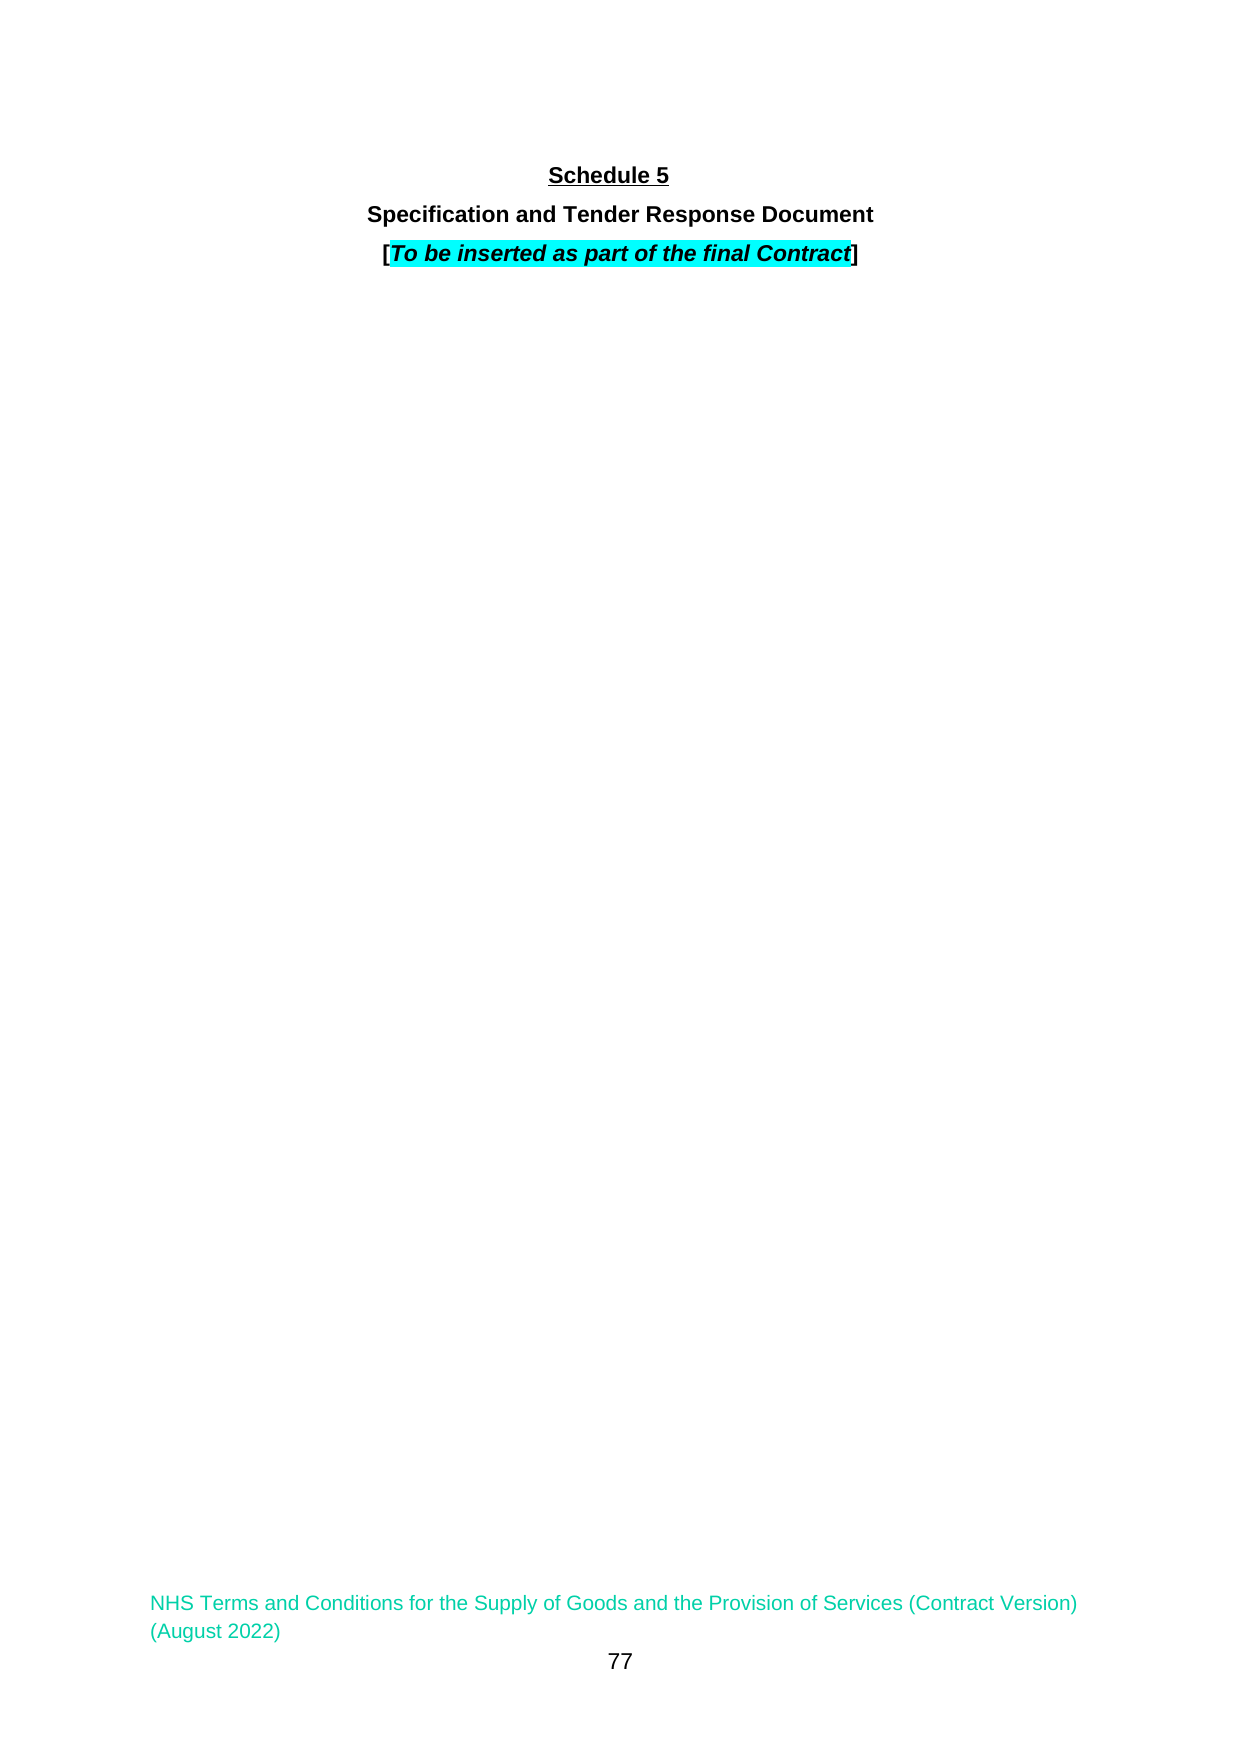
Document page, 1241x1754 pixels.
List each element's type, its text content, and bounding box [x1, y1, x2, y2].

subtitle [To be inserted as part of the final Contract] [150, 240, 390, 267]
subtitle Specification and Tender Response Document [150, 201, 1090, 228]
subtitle [To be inserted as part of the final Contract] [851, 240, 1090, 267]
